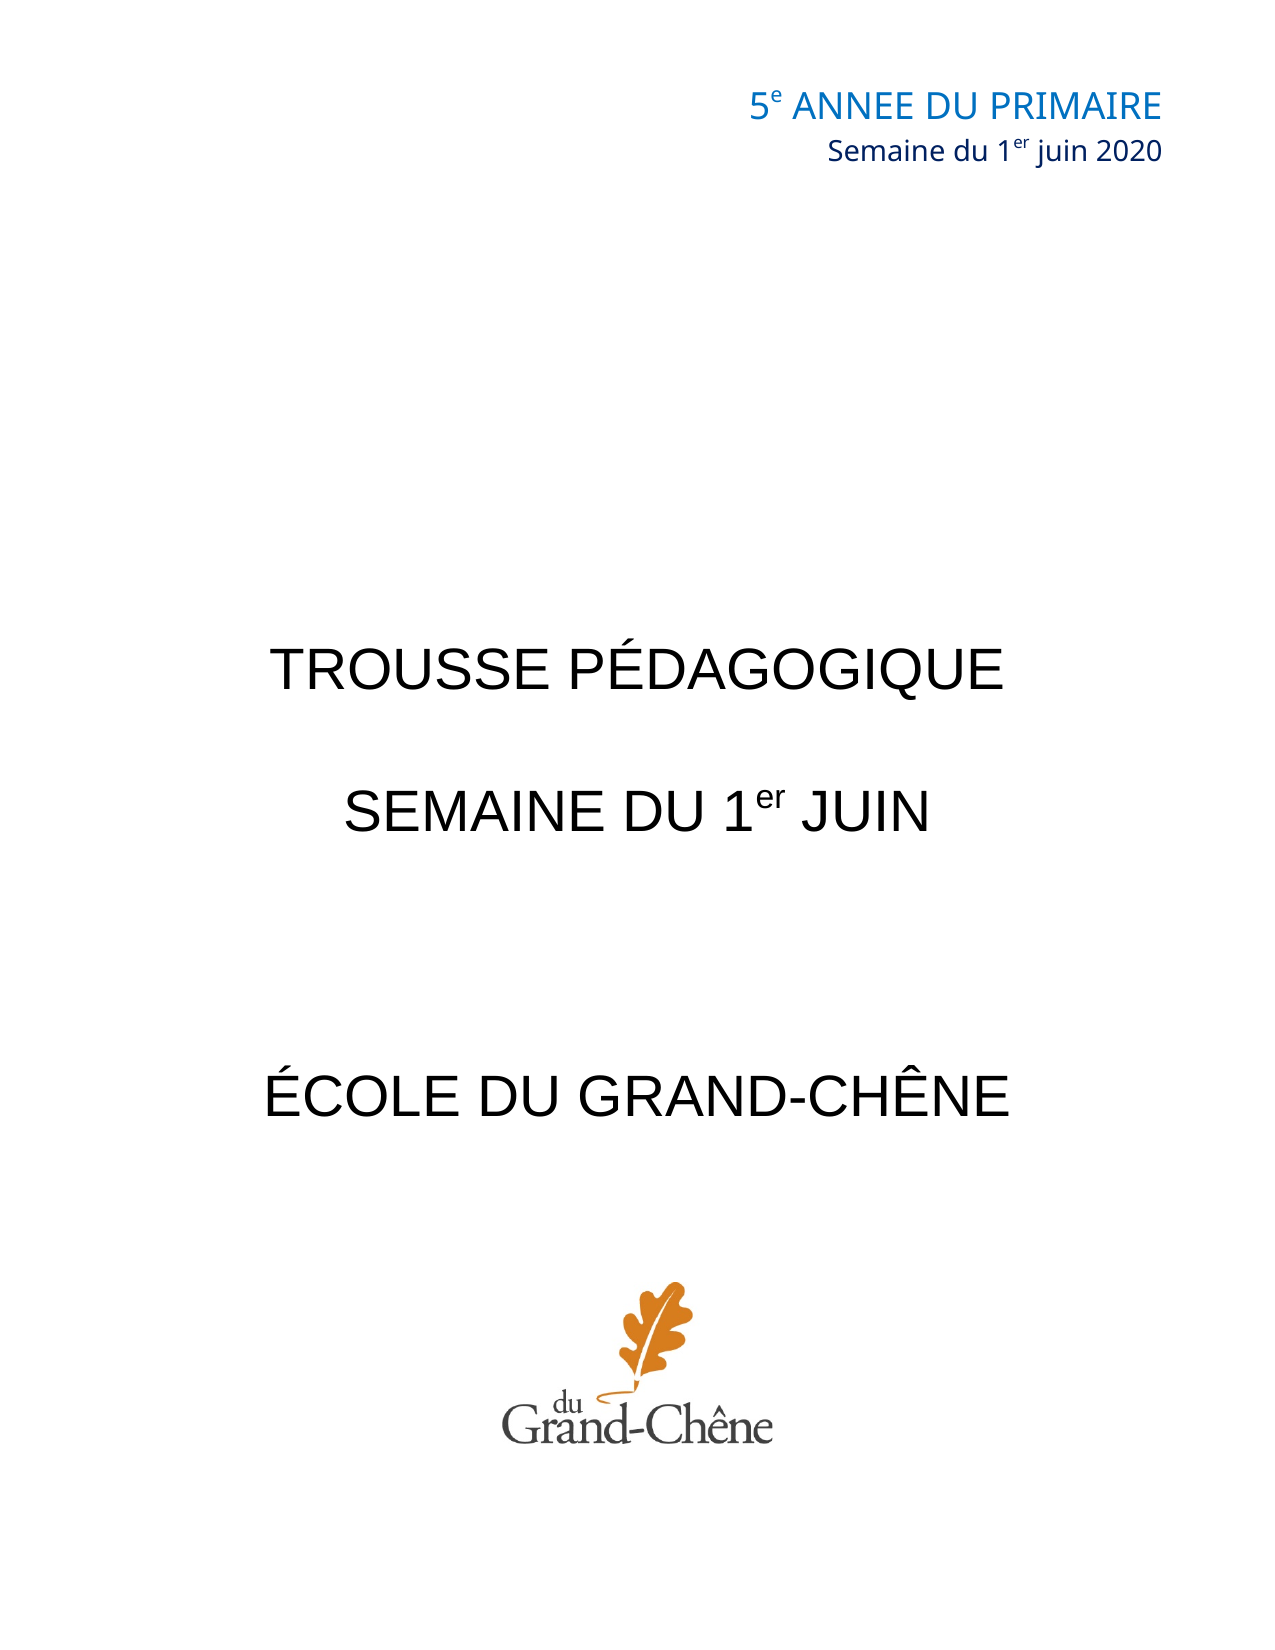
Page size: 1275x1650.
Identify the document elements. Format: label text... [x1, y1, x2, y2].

text TROUSSE PÉDAGOGIQUE [112, 634, 1162, 702]
picture [502, 1282, 773, 1444]
text Semaine du 1er juin 2020 [112, 130, 1162, 170]
subtitle 5e ANNEE DU PRIMAIRE [112, 79, 1162, 130]
text ÉCOLE DU GRAND-CHÊNE [112, 1062, 1162, 1129]
text SEMAINE DU 1er JUIN [112, 777, 1162, 844]
